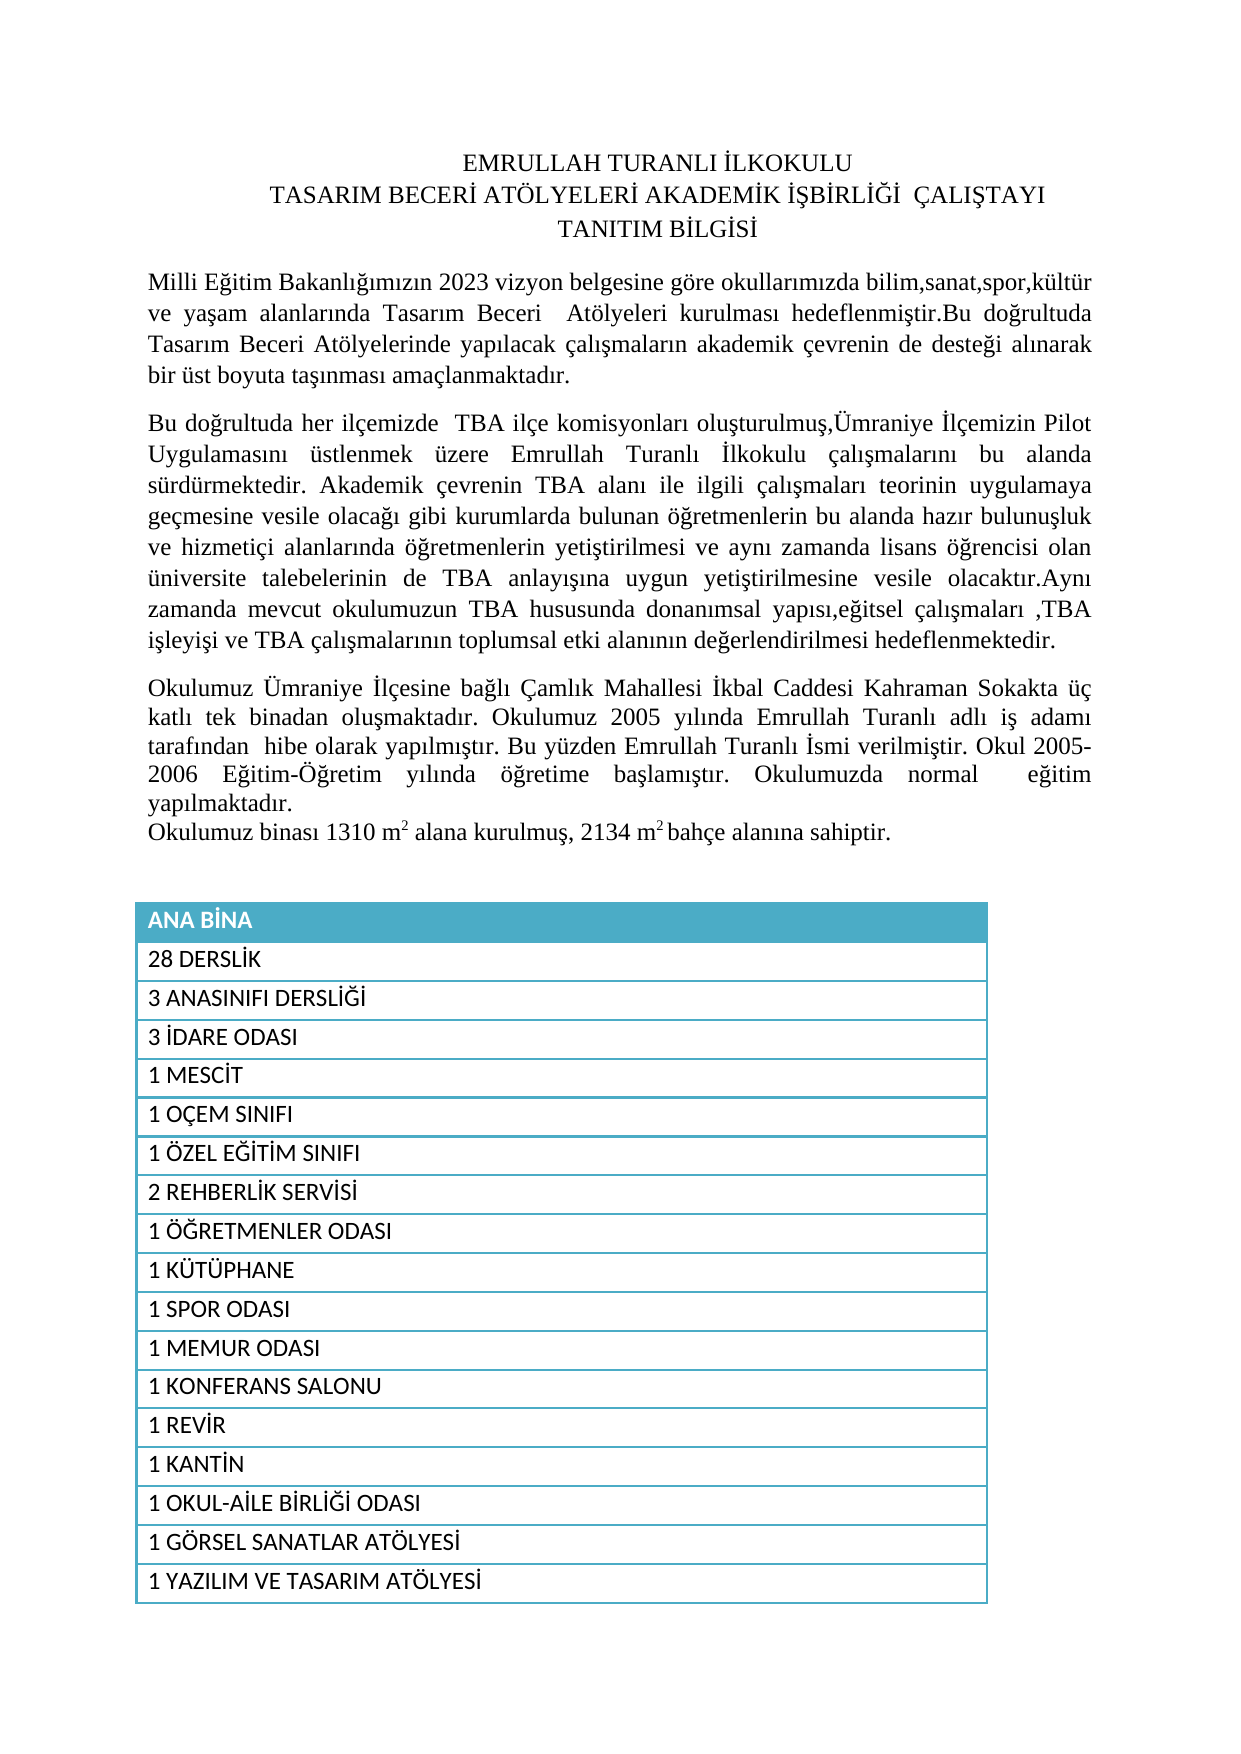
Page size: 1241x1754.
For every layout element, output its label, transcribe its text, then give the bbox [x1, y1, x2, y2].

table_cell 1 ÖĞRETMENLER ODASI [138, 1215, 614, 1252]
table_cell [614, 1332, 986, 1368]
text Okulumuz binası 1310 m2 alana kurulmuş, 2134 m2 bahçe alanına sahiptir. [148, 817, 1093, 846]
table_cell 1 KONFERANS SALONU [138, 1371, 614, 1407]
text Bu doğrultuda her ilçemizde TBA ilçe komisyonları oluşturulmuş,Ümraniye İlçemizin Pilot Uygulamasını üstlenmek üzere Emrullah Turanlı İlkokulu çalışmalarını bu alanda sürdürmektedir. Akademik çevrenin TBA alanı ile ilgili çalışmaları teorinin uygulamaya geçmesine vesile olacağı gibi kurumlarda bulunan öğretmenlerin bu alanda hazır bulunuşluk ve hizmetiçi alanlarında öğretmenlerin yetiştirilmesi ve aynı zamanda lisans öğrencisi olan üniversite talebelerinin de TBA anlayışına uygun yetiştirilmesine vesile olacaktır.Aynı zamanda mevcut okulumuzun TBA hususunda donanımsal yapısı,eğitsel çalışmaları ,TBA işleyişi ve TBA çalışmalarının toplumsal etki alanının değerlendirilmesi hedeflenmektedir. [148, 408, 1093, 654]
table_cell [614, 1021, 986, 1058]
table_cell [614, 1215, 986, 1252]
table_cell 28 DERSLİK [138, 943, 614, 980]
table_cell [614, 1254, 986, 1291]
table_cell [614, 1565, 986, 1602]
table_cell 1 OÇEM SINIFI [138, 1099, 614, 1135]
table_cell [614, 1060, 986, 1096]
table_cell 1 MESCİT [138, 1060, 614, 1096]
list EMRULLAH TURANLI İLKOKULU [223, 148, 1093, 176]
table_cell 3 ANASINIFI DERSLİĞİ [138, 982, 614, 1019]
table_cell 1 OKUL-AİLE BİRLİĞİ ODASI [138, 1487, 614, 1524]
table_cell 2 REHBERLİK SERVİSİ [138, 1176, 614, 1213]
table_cell 1 ÖZEL EĞİTİM SINIFI [138, 1138, 614, 1174]
table_cell 1 GÖRSEL SANATLAR ATÖLYESİ [138, 1526, 614, 1563]
text Milli Eğitim Bakanlığımızın 2023 vizyon belgesine göre okullarımızda bilim,sanat,spor,kültür ve yaşam alanlarında Tasarım Beceri Atölyeleri kurulması hedeflenmiştir.Bu doğrultuda Tasarım Beceri Atölyelerinde yapılacak çalışmaların akademik çevrenin de desteği alınarak bir üst boyuta taşınması amaçlanmaktadır. [148, 267, 1093, 389]
table_cell [614, 1176, 986, 1213]
table_cell 1 KÜTÜPHANE [138, 1254, 614, 1291]
table_cell [614, 1448, 986, 1485]
table_cell 3 İDARE ODASI [138, 1021, 614, 1058]
table_header ANA BİNA [138, 904, 614, 941]
table_cell 1 KANTİN [138, 1448, 614, 1485]
list TANITIM BİLGİSİ [223, 214, 1093, 242]
table_cell [614, 943, 986, 980]
table_cell [614, 1099, 986, 1135]
table_cell 1 SPOR ODASI [138, 1293, 614, 1329]
table_cell [614, 1293, 986, 1329]
table_cell 1 YAZILIM VE TASARIM ATÖLYESİ [138, 1565, 614, 1602]
table_cell [614, 1138, 986, 1174]
table_cell [614, 1487, 986, 1524]
list TASARIM BECERİ ATÖLYELERİ AKADEMİK İŞBİRLİĞİ ÇALIŞTAYI [223, 181, 1093, 209]
table_cell 1 MEMUR ODASI [138, 1332, 614, 1368]
table_cell [614, 982, 986, 1019]
table_cell 1 REVİR [138, 1409, 614, 1446]
table_cell [614, 1409, 986, 1446]
table_cell [614, 1371, 986, 1407]
table_header [614, 904, 986, 941]
table_cell [614, 1526, 986, 1563]
text Okulumuz Ümraniye İlçesine bağlı Çamlık Mahallesi İkbal Caddesi Kahraman Sokakta üç katlı tek binadan oluşmaktadır. Okulumuz 2005 yılında Emrullah Turanlı adlı iş adamı tarafından hibe olarak yapılmıştır. Bu yüzden Emrullah Turanlı İsmi verilmiştir. Okul 2005-2006 Eğitim-Öğretim yılında öğretime başlamıştır. Okulumuzda normal eğitim yapılmaktadır. [148, 673, 1093, 817]
